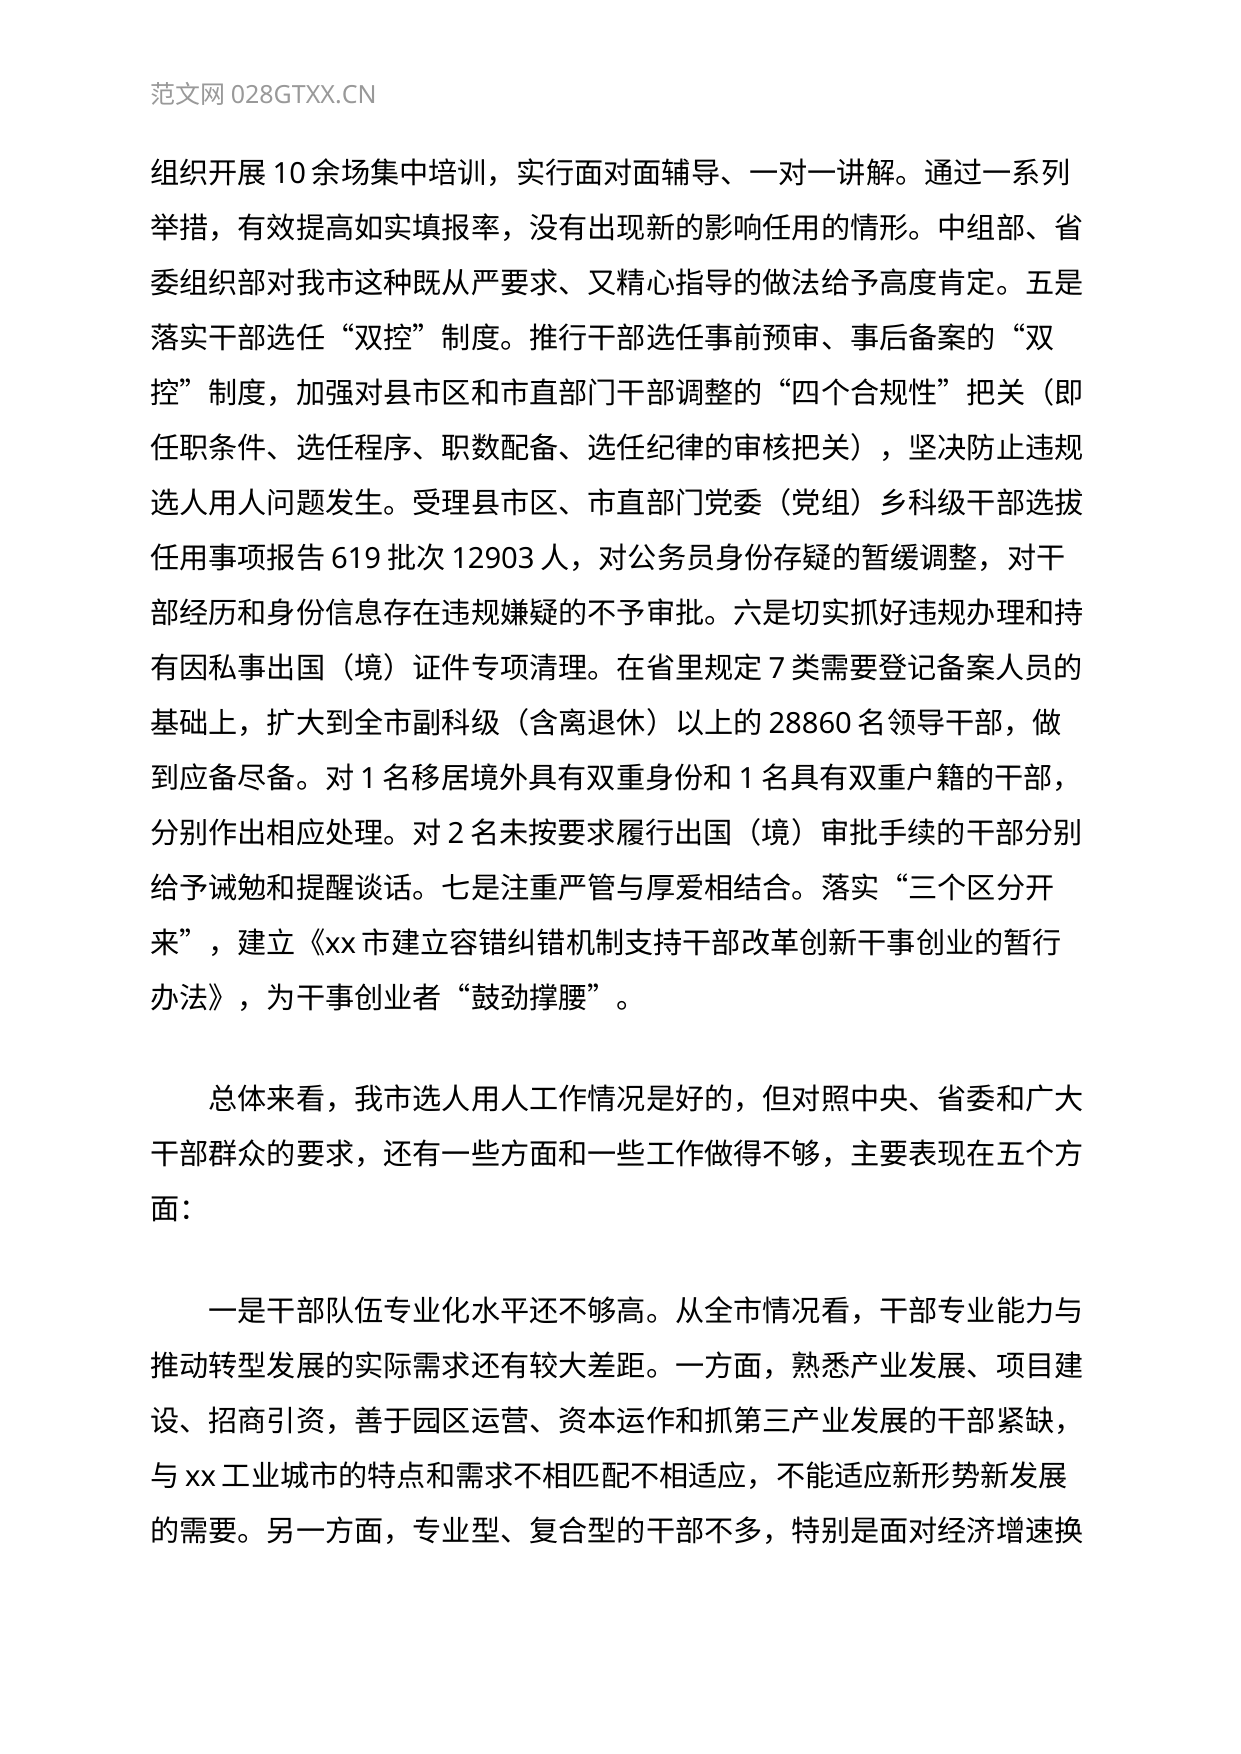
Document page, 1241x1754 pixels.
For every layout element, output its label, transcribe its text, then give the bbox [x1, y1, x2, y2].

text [150, 1287, 1090, 1549]
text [150, 150, 1090, 1016]
text 总体来看，我市选人用人工作情况是好的，但对照中央、省委和广大干部群众的要求，还有一些方面和一些工作做得不够，主要表现在五个方面： [150, 1076, 1090, 1228]
